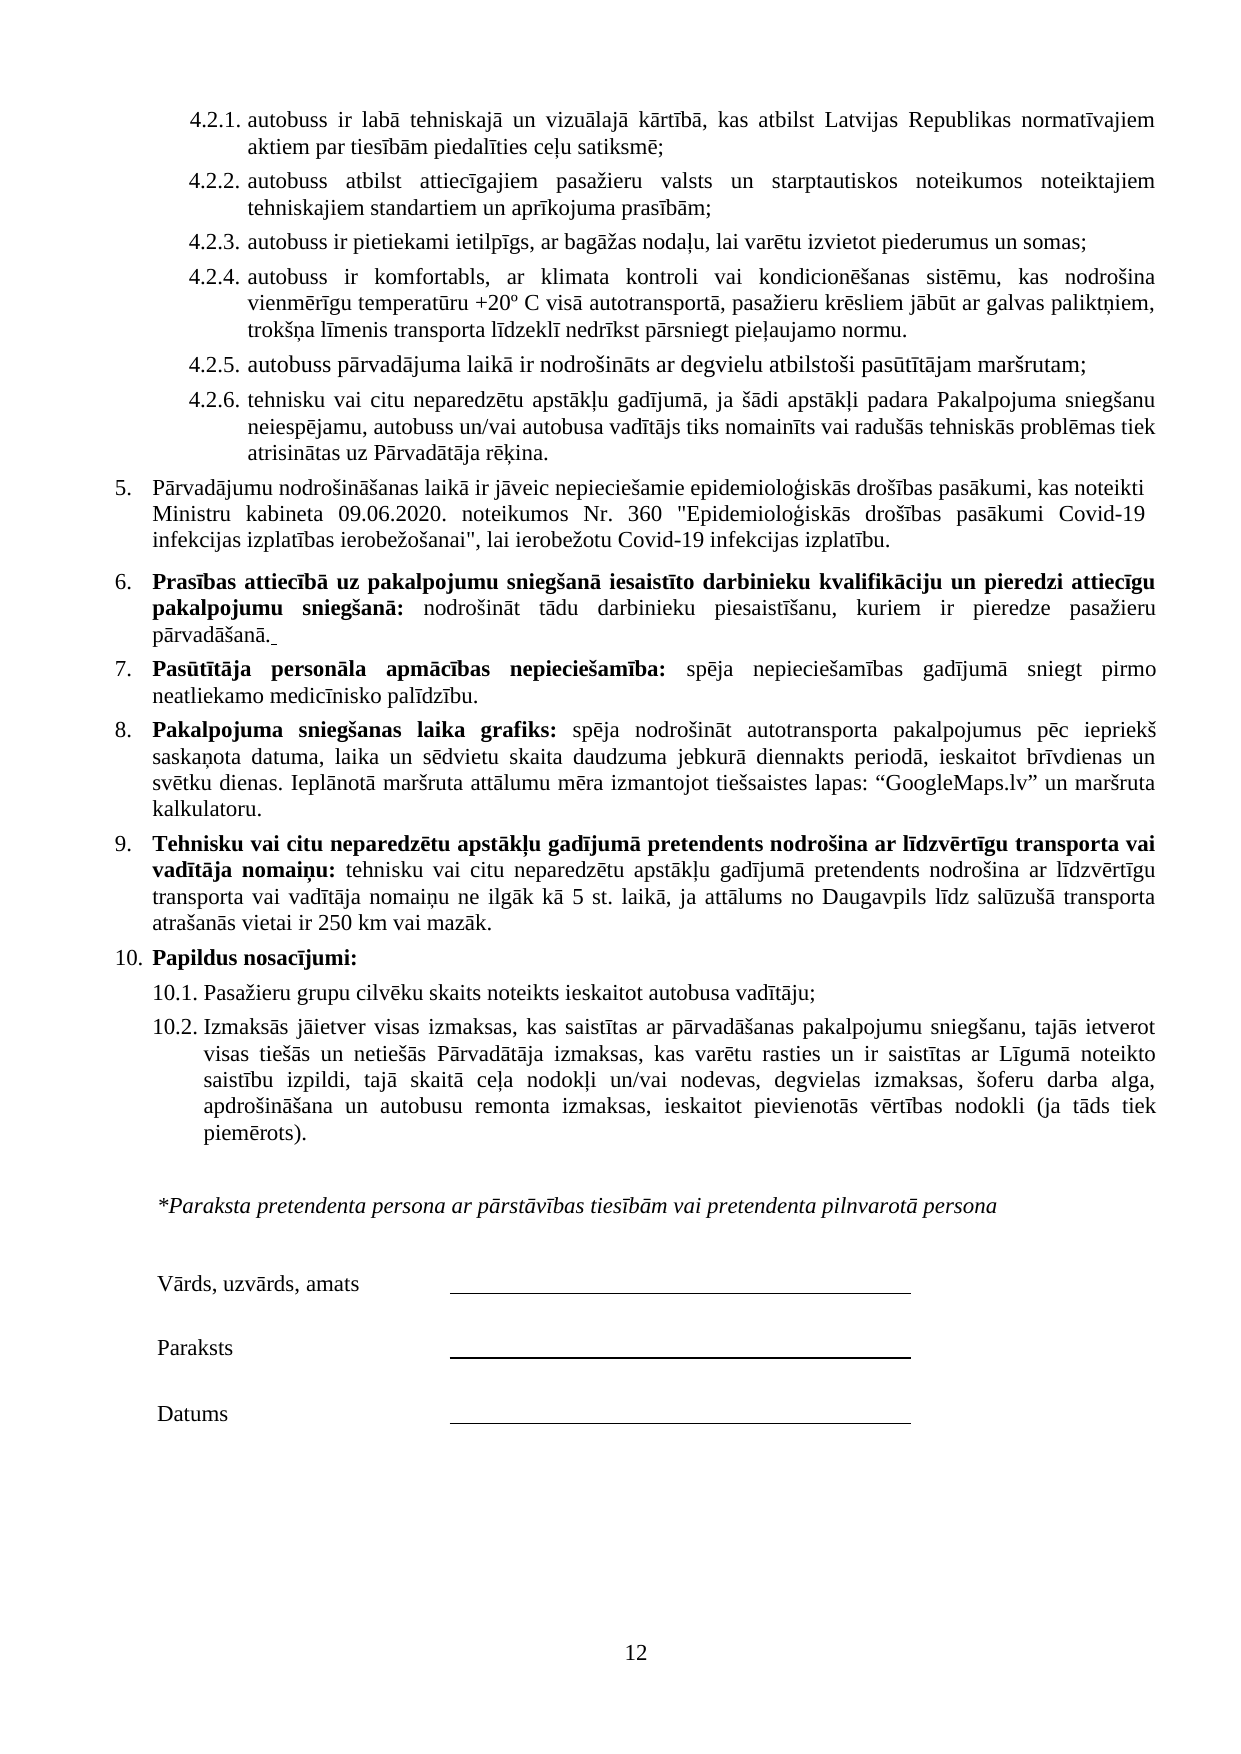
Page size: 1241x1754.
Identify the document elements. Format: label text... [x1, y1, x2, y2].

list autobuss ir pietiekami ietilpīgs, ar bagāžas nodaļu, lai varētu izvietot piederumus un somas; [188, 228, 1157, 255]
list Pakalpojuma sniegšanas laika grafiks: spēja nodrošināt autotransporta pakalpojumus pēc iepriekš saskaņota datuma, laika un sēdvietu skaita daudzuma jebkurā diennakts periodā, ieskaitot brīvdienas un svētku dienas. Ieplānotā maršruta attālumu mēra izmantojot tiešsaistes lapas: “GoogleMaps.lv” un maršruta kalkulatoru. [114, 716, 1157, 822]
list autobuss atbilst attiecīgajiem pasažieru valsts un starptautiskos noteikumos noteiktajiem tehniskajiem standartiem un aprīkojuma prasībām; [188, 167, 1157, 220]
list tehnisku vai citu neparedzētu apstākļu gadījumā, ja šādi apstākļi padara Pakalpojuma sniegšanu neiespējamu, autobuss un/vai autobusa vadītājs tiks nomainīts vai radušās tehniskās problēmas tiek atrisinātas uz Pārvadātāja rēķina. [188, 386, 1157, 466]
text Vārds, uzvārds, amats [157, 1270, 1157, 1296]
list Prasības attiecībā uz pakalpojumu sniegšanā iesaistīto darbinieku kvalifikāciju un pieredzi attiecīgu pakalpojumu sniegšanā: nodrošināt tādu darbinieku piesaistīšanu, kuriem ir pieredze pasažieru pārvadāšanā. [114, 568, 1157, 647]
text *Paraksta pretendenta persona ar pārstāvības tiesībām vai pretendenta pilnvarotā persona [157, 1192, 1157, 1218]
list Papildus nosacījumi: [114, 944, 1157, 970]
list autobuss ir labā tehniskajā un vizuālajā kārtībā, kas atbilst Latvijas Republikas normatīvajiem aktiem par tiesībām piedalīties ceļu satiksmē; [189, 106, 1157, 159]
list autobuss ir komfortabls, ar klimata kontroli vai kondicionēšanas sistēmu, kas nodrošina vienmērīgu temperatūru +20º C visā autotransportā, pasažieru krēsliem jābūt ar galvas paliktņiem, trokšņa līmenis transporta līdzeklī nedrīkst pārsniegt pieļaujamo normu. [188, 263, 1157, 342]
list autobuss pārvadājuma laikā ir nodrošināts ar degvielu atbilstoši pasūtītājam maršrutam; [188, 351, 1157, 378]
list Pasažieru grupu cilvēku skaits noteikts ieskaitot autobusa vadītāju; [152, 978, 1157, 1005]
list Izmaksās jāietver visas izmaksas, kas saistītas ar pārvadāšanas pakalpojumu sniegšanu, tajās ietverot visas tiešās un netiešās Pārvadātāja izmaksas, kas varētu rasties un ir saistītas ar Līgumā noteikto saistību izpildi, tajā skaitā ceļa nodokļi un/vai nodevas, degvielas izmaksas, šoferu darba alga, apdrošināšana un autobusu remonta izmaksas, ieskaitot pievienotās vērtības nodokli (ja tāds tiek piemērots). [152, 1013, 1157, 1145]
text Paraksts [157, 1334, 1157, 1361]
list Pārvadājumu nodrošināšanas laikā ir jāveic nepieciešamie epidemioloģiskās drošības pasākumi, kas noteikti Ministru kabineta 09.06.2020. noteikumos Nr. 360 "Epidemioloģiskās drošības pasākumi Covid-19 infekcijas izplatības ierobežošanai", lai ierobežotu Covid-19 infekcijas izplatību. [114, 474, 1146, 553]
text Datums [157, 1400, 1157, 1426]
list Pasūtītāja personāla apmācības nepieciešamība: spēja nepieciešamības gadījumā sniegt pirmo neatliekamo medicīnisko palīdzību. [114, 655, 1157, 708]
list Tehnisku vai citu neparedzētu apstākļu gadījumā pretendents nodrošina ar līdzvērtīgu transporta vai vadītāja nomaiņu: tehnisku vai citu neparedzētu apstākļu gadījumā pretendents nodrošina ar līdzvērtīgu transporta vai vadītāja nomaiņu ne ilgāk kā 5 st. laikā, ja attālums no Daugavpils līdz salūzušā transporta atrašanās vietai ir 250 km vai mazāk. [114, 830, 1157, 936]
